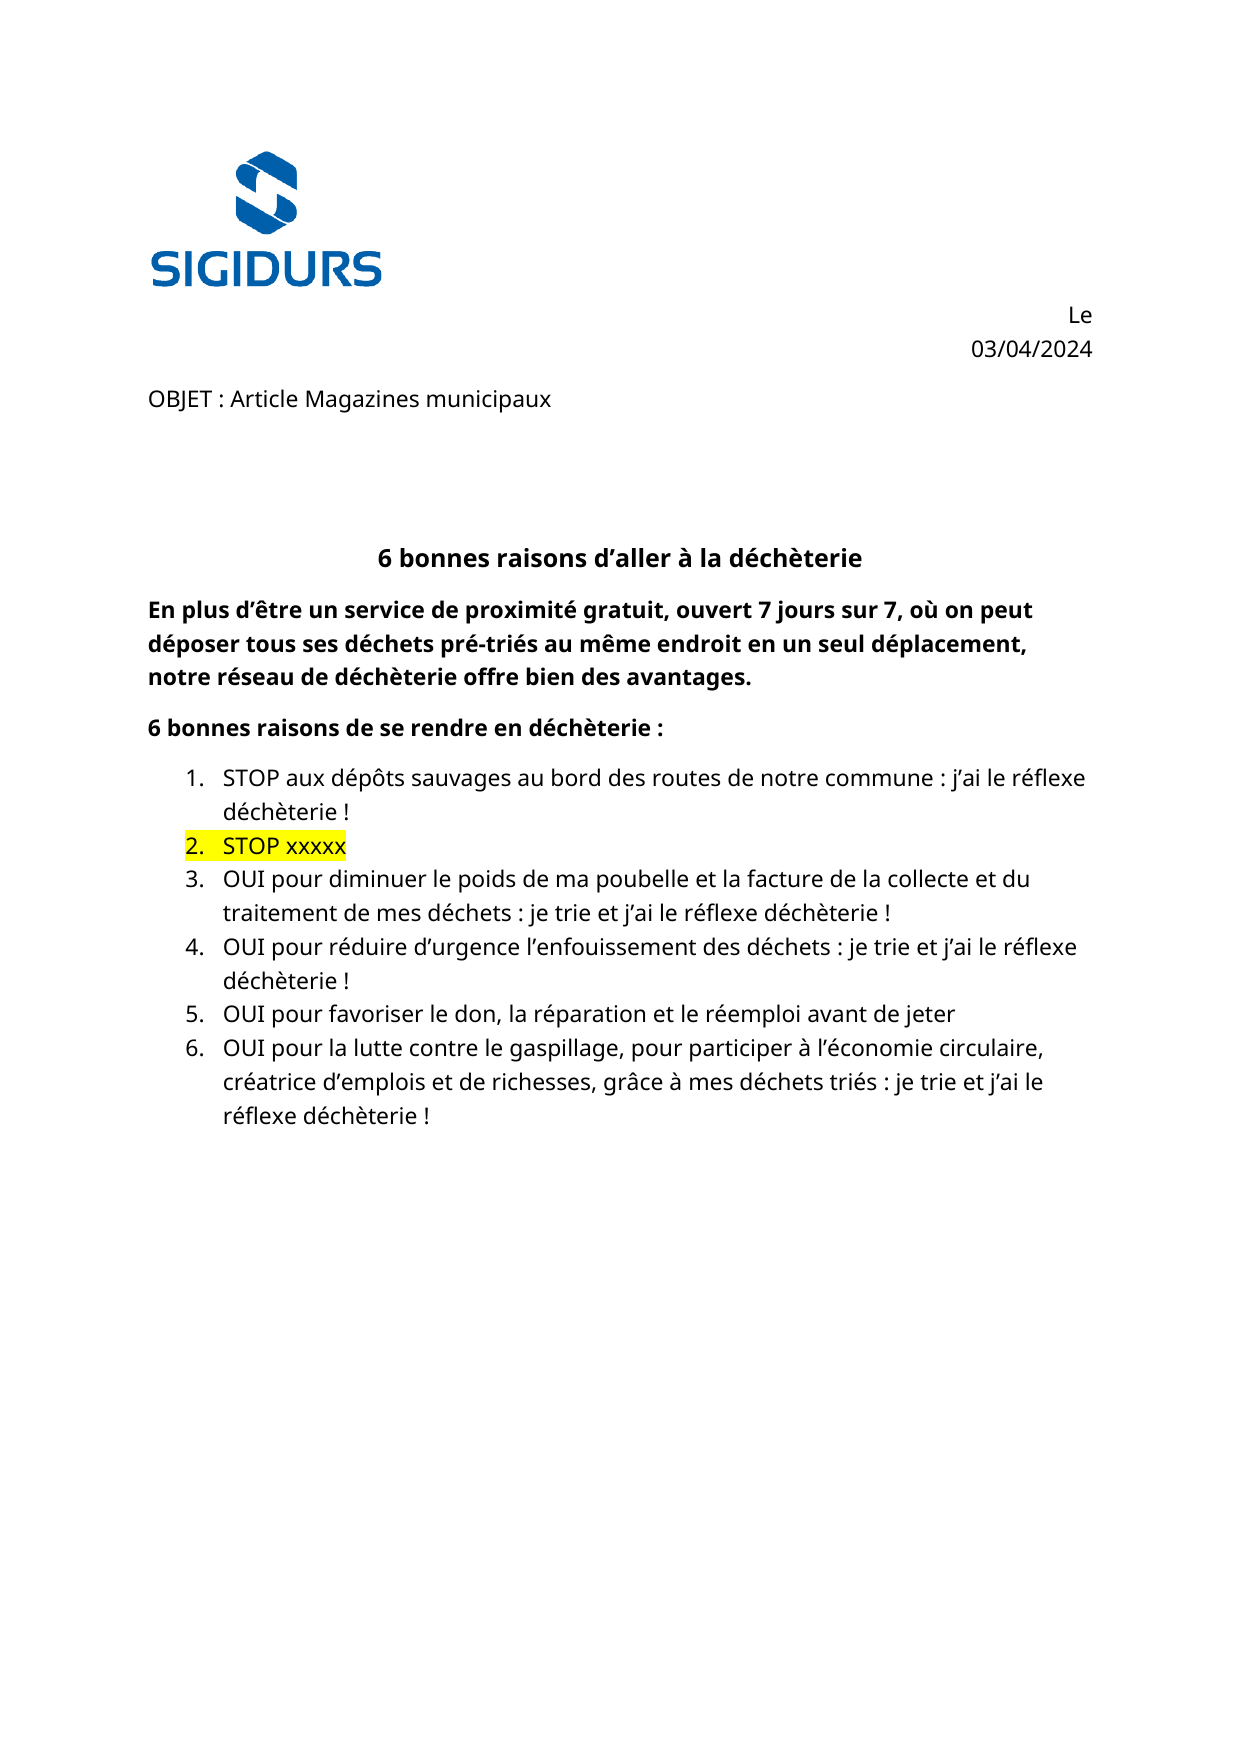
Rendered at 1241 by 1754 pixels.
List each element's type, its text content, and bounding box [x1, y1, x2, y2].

list OUI pour diminuer le poids de ma poubelle et la facture de la collecte et du traitement de mes déchets : je trie et j’ai le réflexe déchèterie ! [185, 863, 1093, 928]
list STOP aux dépôts sauvages au bord des routes de notre commune : j’ai le réflexe déchèterie ! [185, 762, 1093, 827]
text OBJET : Article Magazines municipaux [148, 383, 1093, 414]
list STOP xxxxx [185, 829, 1093, 861]
list OUI pour réduire d’urgence l’enfouissement des déchets : je trie et j’ai le réflexe déchèterie ! [185, 931, 1093, 996]
picture [148, 148, 384, 289]
text Le 03/04/2024 [148, 299, 1093, 364]
text 6 bonnes raisons de se rendre en déchèterie : [148, 712, 1093, 743]
text En plus d’être un service de proximité gratuit, ouvert 7 jours sur 7, où on peut déposer tous ses déchets pré-triés au même endroit en un seul déplacement, notre réseau de déchèterie offre bien des avantages. [148, 594, 1093, 692]
text 6 bonnes raisons d’aller à la déchèterie [148, 540, 1093, 574]
list OUI pour la lutte contre le gaspillage, pour participer à l’économie circulaire, créatrice d’emplois et de richesses, grâce à mes déchets triés : je trie et j’ai le réflexe déchèterie ! [185, 1032, 1093, 1131]
list OUI pour favoriser le don, la réparation et le réemploi avant de jeter [185, 998, 1093, 1029]
